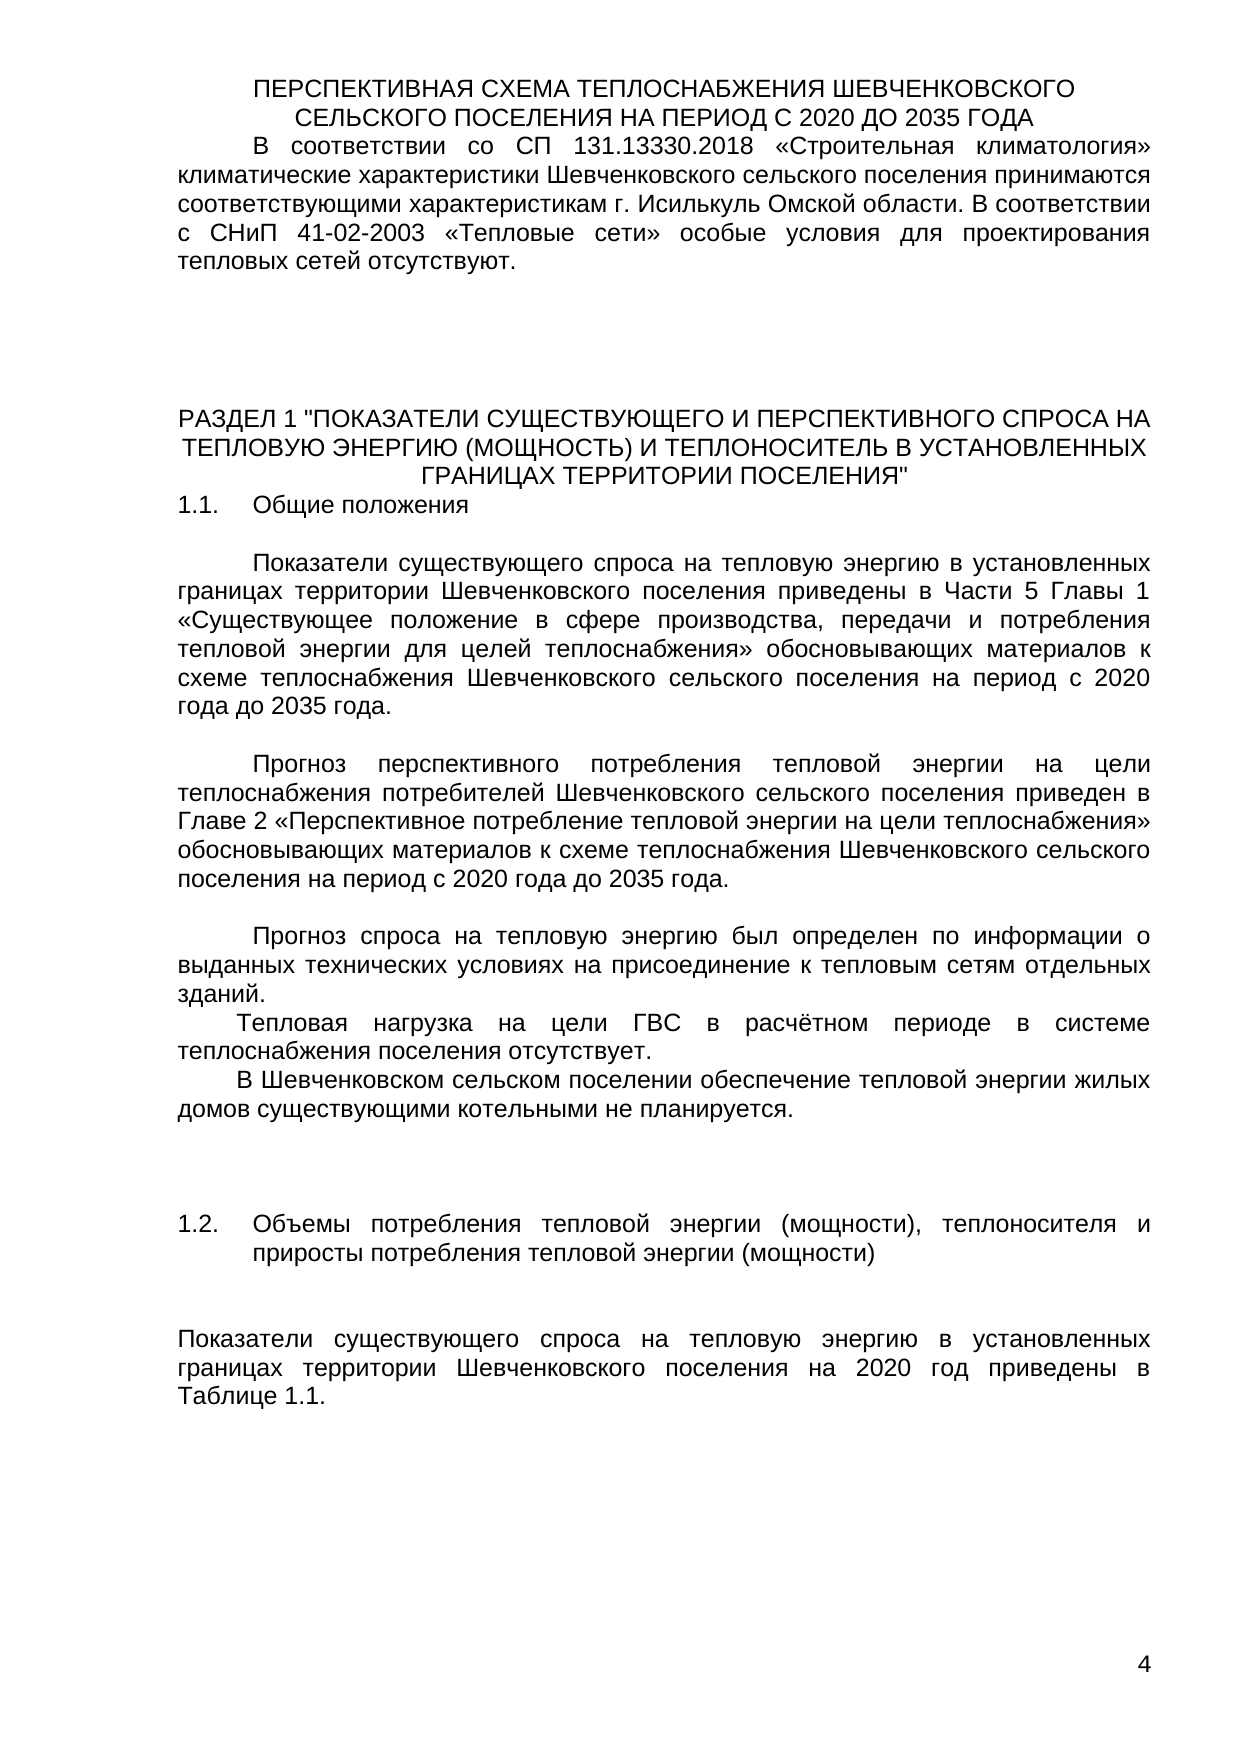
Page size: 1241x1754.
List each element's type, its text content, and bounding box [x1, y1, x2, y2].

text Прогноз спроса на тепловую энергию был определен по информации о выданных технических условиях на присоединение к тепловым сетям отдельных зданий. [177, 921, 1152, 1007]
text Прогноз перспективного потребления тепловой энергии на цели теплоснабжения потребителей Шевченковского сельского поселения приведен в Главе 2 «Перспективное потребление тепловой энергии на цели теплоснабжения» обосновывающих материалов к схеме теплоснабжения Шевченковского сельского поселения на период с 2020 года до 2035 года. [177, 749, 1152, 892]
text Тепловая нагрузка на цели ГВС в расчётном периоде в системе теплоснабжения поселения отсутствует. [177, 1007, 1152, 1065]
list Общие положения [177, 490, 1152, 519]
text Показатели существующего спроса на тепловую энергию в установленных границах территории Шевченковского поселения на 2020 год приведены в Таблице 1.1. [177, 1324, 1152, 1410]
text В соответствии со СП 131.13330.2018 «Строительная климатология» климатические характеристики Шевченковского сельского поселения принимаются соответствующими характеристикам г. Исилькуль Омской области. В соответствии с СНиП 41-02-2003 «Тепловые сети» особые условия для проектирования тепловых сетей отсутствуют. [177, 131, 1152, 275]
subtitle Раздел 1 "Показатели существующего и перспективного спроса на тепловую энергию (мощность) и теплоноситель в установленных границах территории поселения" [177, 404, 1152, 490]
text В Шевченковском сельском поселении обеспечение тепловой энергии жилых домов существующими котельными не планируется. [177, 1065, 1152, 1122]
list Объемы потребления тепловой энергии (мощности), теплоносителя и приросты потребления тепловой энергии (мощности) [177, 1209, 1152, 1266]
text Показатели существующего спроса на тепловую энергию в установленных границах территории Шевченковского поселения приведены в Части 5 Главы 1 «Существующее положение в сфере производства, передачи и потребления тепловой энергии для целей теплоснабжения» обосновывающих материалов к схеме теплоснабжения Шевченковского сельского поселения на период с 2020 года до 2035 года. [177, 547, 1152, 720]
